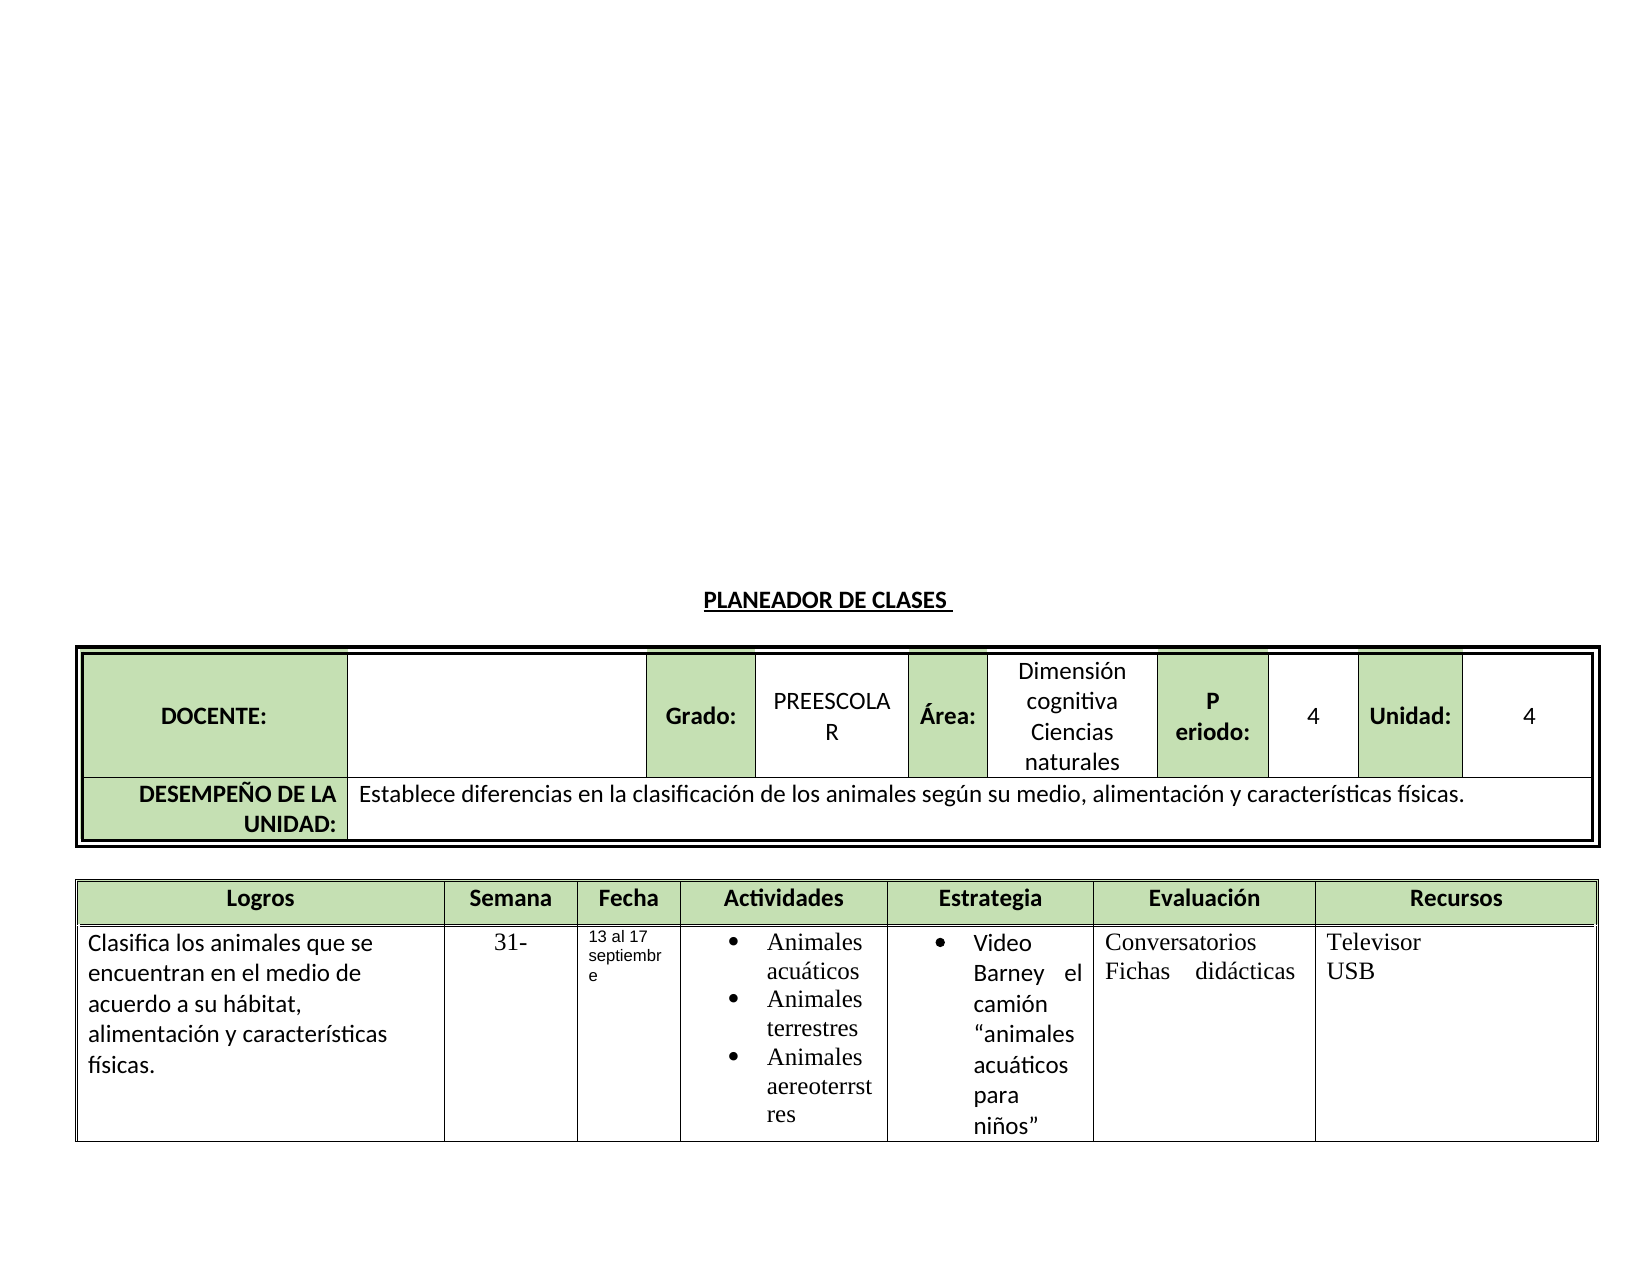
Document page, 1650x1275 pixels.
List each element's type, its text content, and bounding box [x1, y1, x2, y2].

table_cell 13 al 17 septiembre [578, 927, 680, 1141]
table_cell 31- [445, 927, 577, 1141]
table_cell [888, 927, 1093, 1141]
table_header Dimensión cognitiva Ciencias naturales [988, 655, 1157, 777]
table_header Estrategia [888, 882, 1093, 924]
table_header 4 [1269, 655, 1358, 777]
table_header Recursos [1316, 882, 1596, 924]
table_cell Establece diferencias en la clasificación de los animales según su medio, alimentación y características físicas. [348, 778, 1591, 839]
table_header Evaluación [1094, 882, 1315, 924]
table_header Semana [445, 882, 577, 924]
table_header Unidad: [1359, 655, 1462, 777]
table_header PREESCOLAR [756, 655, 908, 777]
table_header Logros [78, 882, 444, 924]
table_cell Televisor USB [1316, 924, 1598, 1141]
table_header Actividades [681, 882, 887, 924]
table_header Grado: [647, 655, 755, 777]
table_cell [1094, 927, 1315, 1141]
table_header Fecha [578, 882, 680, 924]
table_header DOCENTE: [80, 649, 348, 777]
table_cell DESEMPEÑO DE LA UNIDAD: [84, 778, 347, 839]
table_header Área: [909, 655, 987, 777]
table_header 4 [1463, 649, 1596, 777]
table_header Periodo: [1158, 655, 1268, 777]
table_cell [681, 927, 887, 1141]
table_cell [77, 924, 444, 1141]
text PLANEADOR DE CLASES [75, 584, 1575, 615]
table_header [348, 655, 646, 777]
